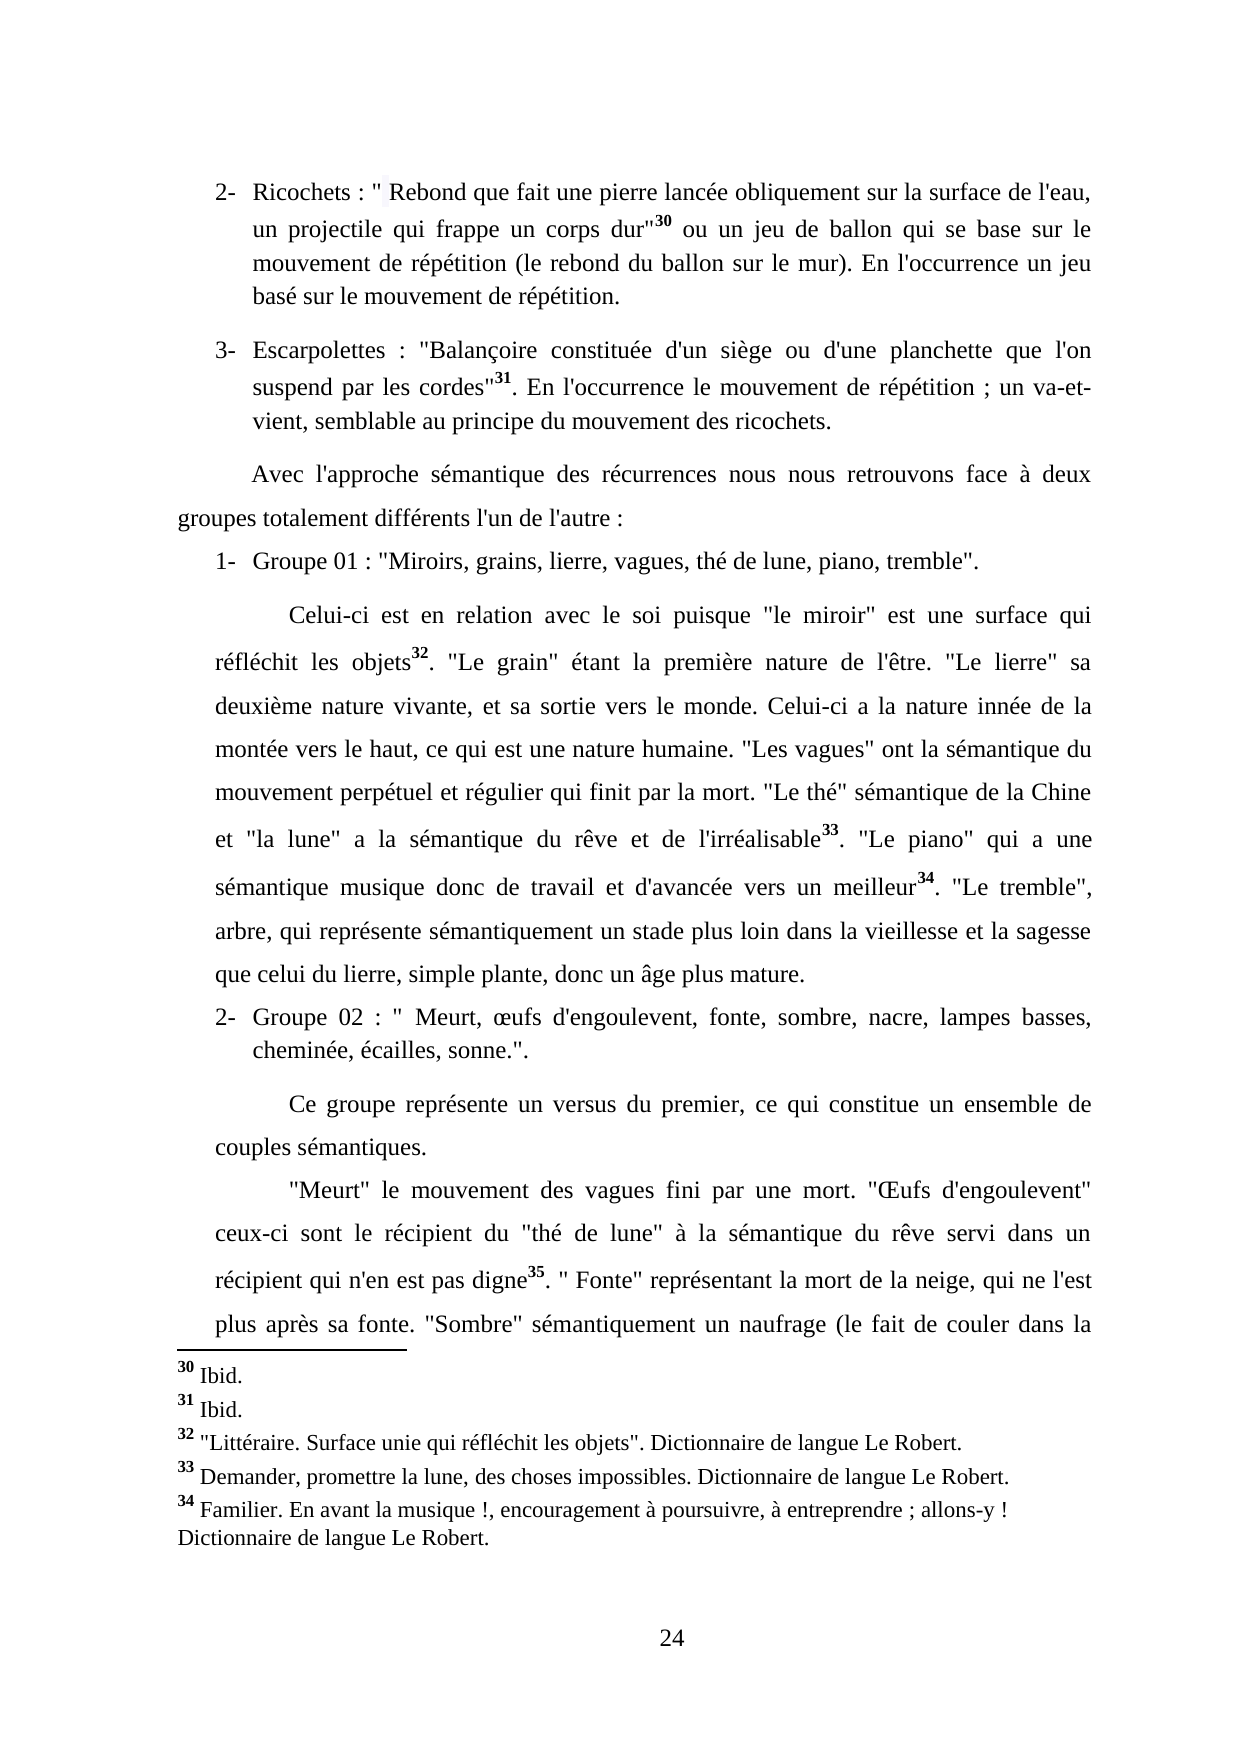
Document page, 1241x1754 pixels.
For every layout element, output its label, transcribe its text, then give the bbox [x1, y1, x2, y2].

list Ricochets : " Rebond que fait une pierre lancée obliquement sur la surface de l'eau, un projectile qui frappe un corps dur" ou un jeu de ballon qui se base sur le mouvement de répétition (le rebond du ballon sur le mur). En l'occurrence un jeu basé sur le mouvement de répétition. [215, 177, 1092, 310]
text Celui-ci est en relation avec le soi puisque "le miroir" est une surface qui réfléchit les objets. "Le grain" étant la première nature de l'être. "Le lierre" sa deuxième nature vivante, et sa sortie vers le monde. Celui-ci a la nature innée de la montée vers le haut, ce qui est une nature humaine. "Les vagues" ont la sémantique du mouvement perpétuel et régulier qui finit par la mort. "Le thé" sémantique de la Chine et "la lune" a la sémantique du rêve et de l'irréalisable. "Le piano" qui a une sémantique musique donc de travail et d'avancée vers un meilleur. "Le tremble", arbre, qui représente sémantiquement un stade plus loin dans la vieillesse et la sagesse que celui du lierre, simple plante, donc un âge plus mature. [215, 600, 1092, 988]
list Groupe 01 : "Miroirs, grains, lierre, vagues, thé de lune, piano, tremble". [215, 546, 1092, 574]
text Avec l'approche sémantique des récurrences nous nous retrouvons face à deux groupes totalement différents l'un de l'autre : [177, 459, 1092, 531]
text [215, 1175, 1092, 1338]
text Ce groupe représente un versus du premier, ce qui constitue un ensemble de couples sémantiques. [215, 1089, 1092, 1161]
list Groupe 02 : " Meurt, œufs d'engoulevent, fonte, sombre, nacre, lampes basses, cheminée, écailles, sonne.". [215, 1002, 1092, 1064]
list Escarpolettes : "Balançoire constituée d'un siège ou d'une planchette que l'on suspend par les cordes". En l'occurrence le mouvement de répétition ; un va-et-vient, semblable au principe du mouvement des ricochets. [215, 335, 1092, 434]
